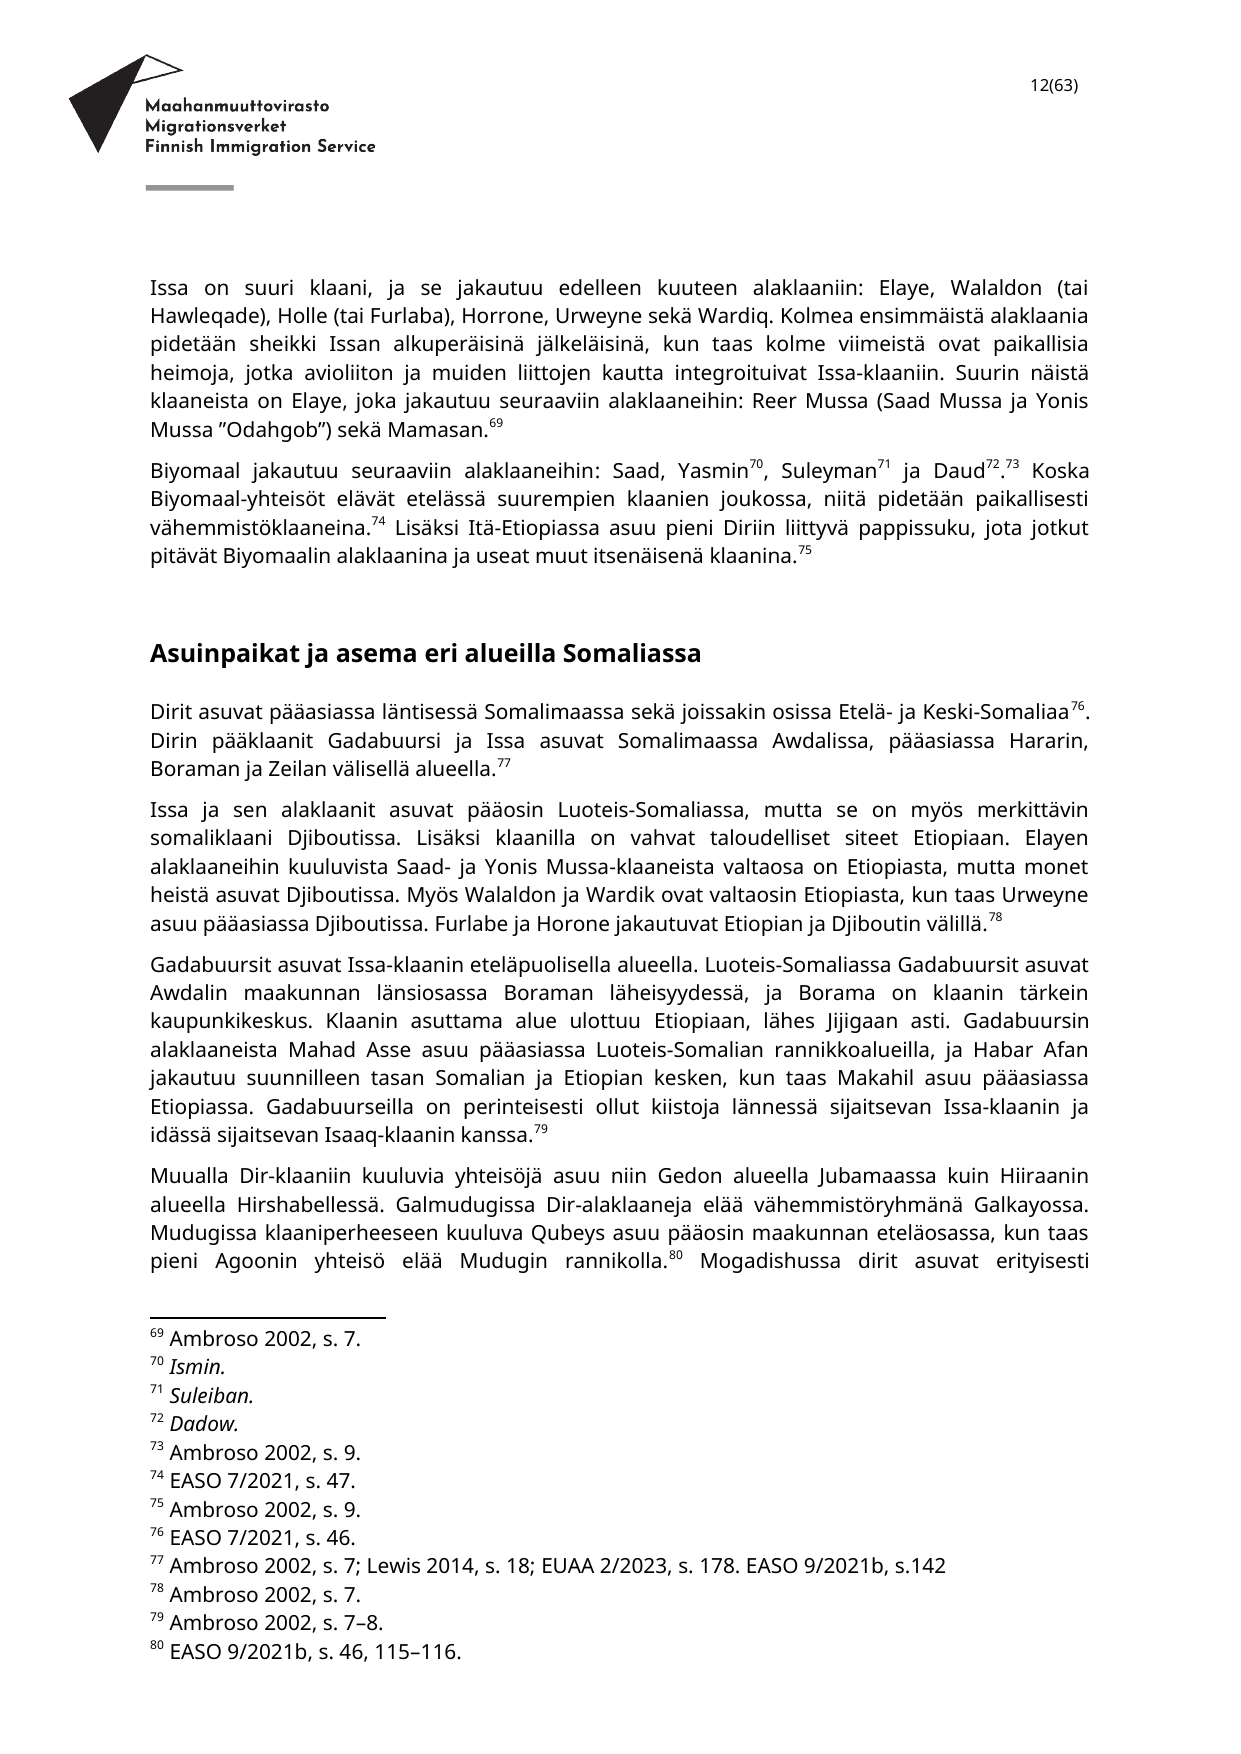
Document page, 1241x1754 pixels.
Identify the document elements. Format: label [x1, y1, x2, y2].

picture [68, 54, 376, 191]
